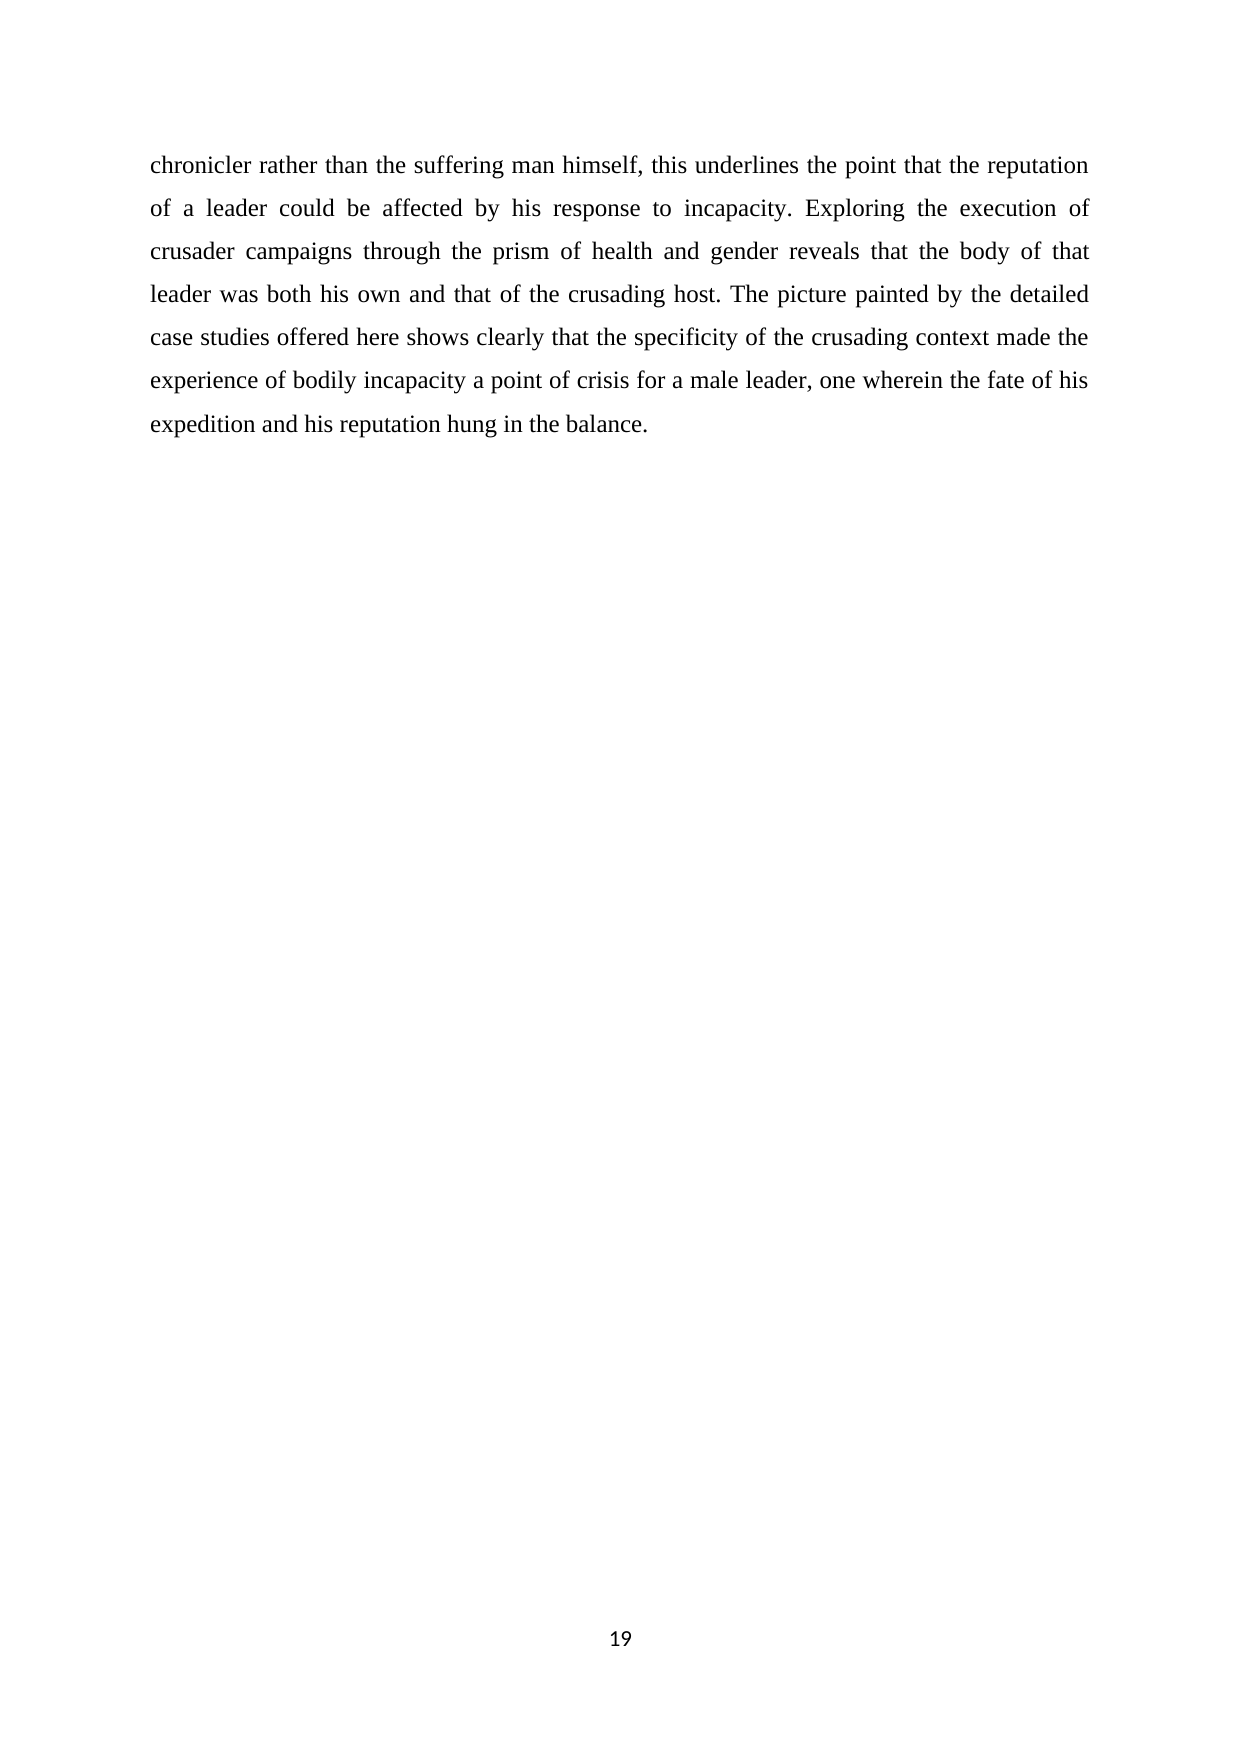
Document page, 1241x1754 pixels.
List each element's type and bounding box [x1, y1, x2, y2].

text [150, 150, 1090, 437]
